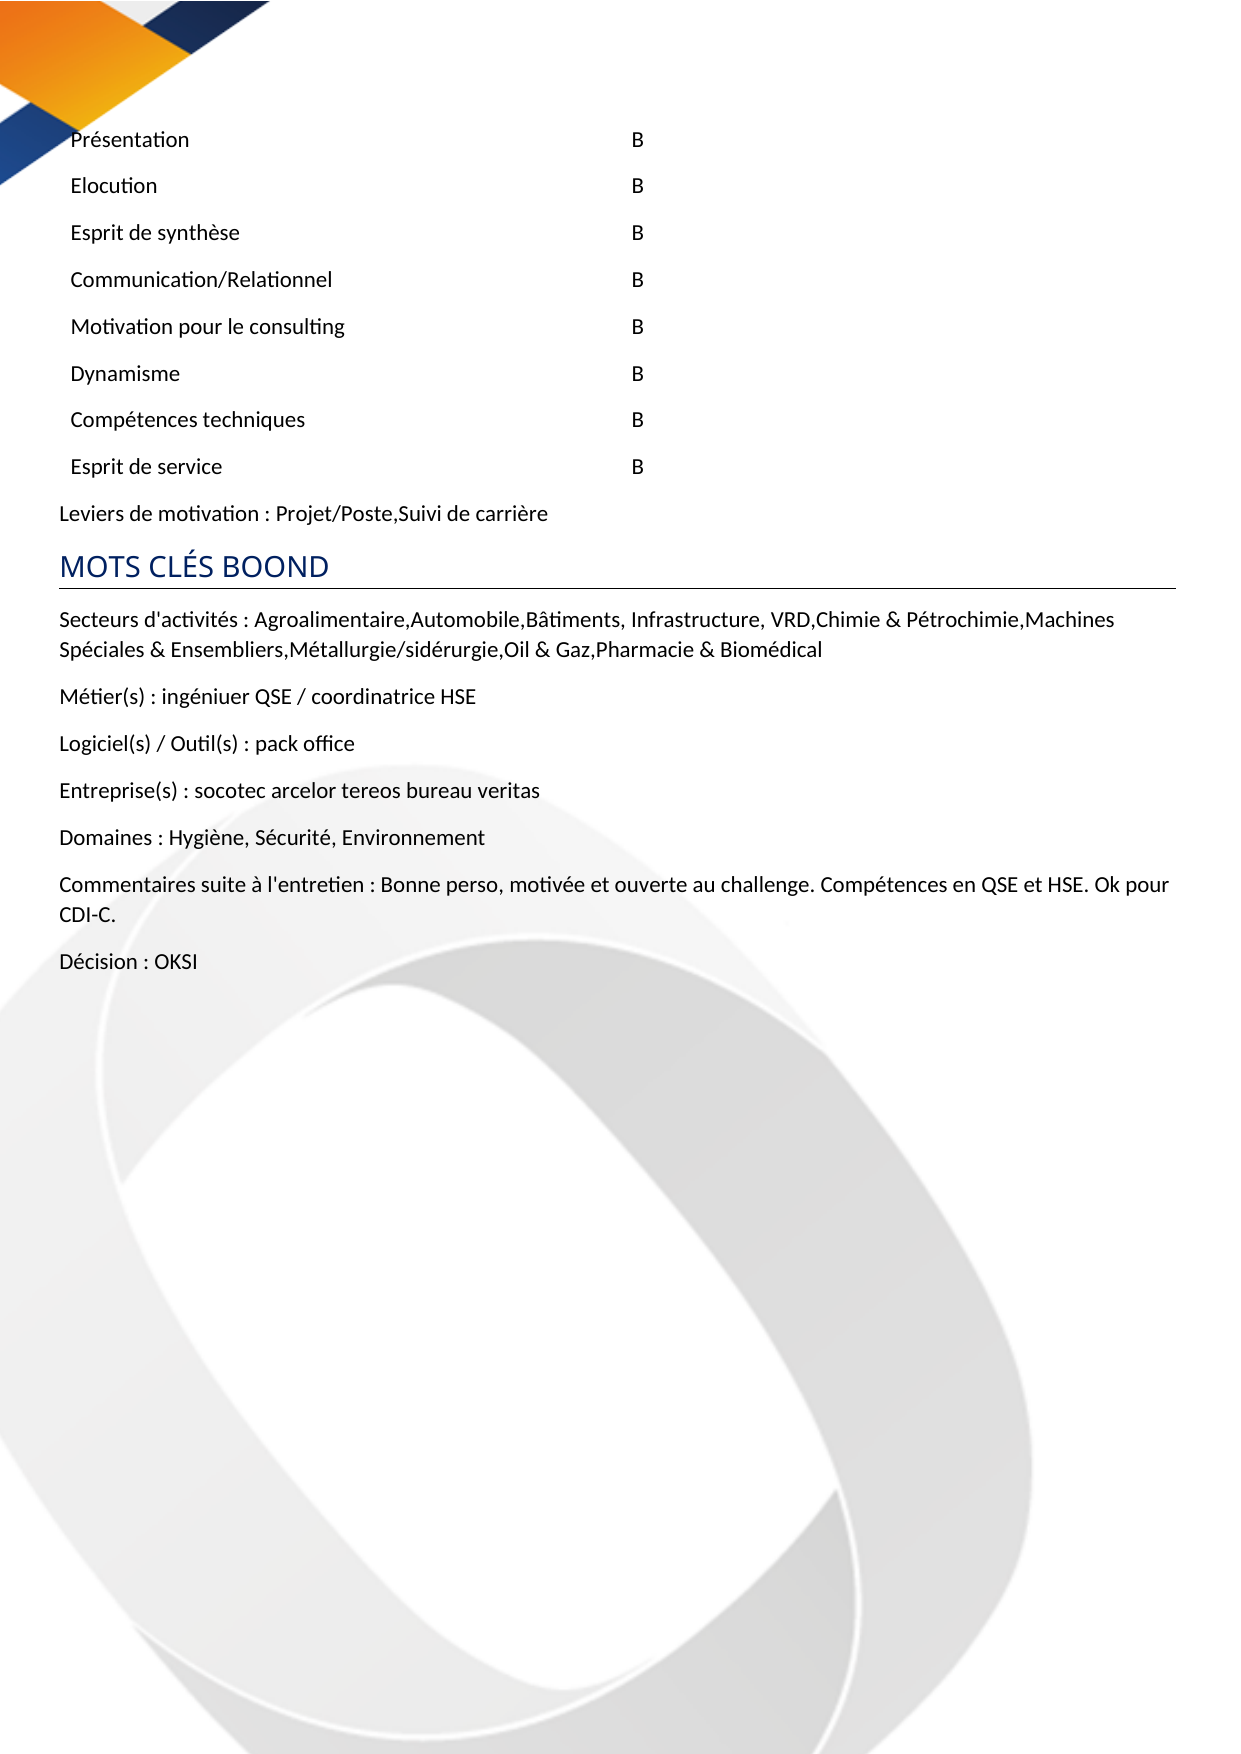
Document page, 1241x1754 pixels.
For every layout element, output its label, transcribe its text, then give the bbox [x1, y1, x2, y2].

table_cell B [620, 312, 1181, 359]
text Décision : OKSI [59, 947, 1181, 975]
table_cell B [620, 359, 1181, 406]
table_header Présentation [59, 125, 620, 172]
text Entreprise(s) : socotec arcelor tereos bureau veritas [59, 776, 1181, 804]
table_cell B [620, 172, 1181, 218]
table_header B [620, 125, 1181, 172]
subtitle Mots Clés Boond [59, 546, 1176, 588]
table_cell Compétences techniques [59, 406, 620, 452]
picture [0, 1, 285, 202]
table_cell Elocution [59, 172, 620, 218]
table_cell Motivation pour le consulting [59, 312, 620, 359]
picture [0, 719, 1072, 1754]
text Domaines : Hygiène, Sécurité, Environnement [59, 823, 1181, 851]
table_cell Esprit de synthèse [59, 219, 620, 265]
table_cell B [620, 265, 1181, 312]
table_cell Esprit de service [59, 452, 620, 499]
table_cell Communication/Relationnel [59, 265, 620, 312]
table_cell B [620, 406, 1181, 452]
table_cell B [620, 452, 1181, 499]
text Secteurs d'activités : Agroalimentaire,Automobile,Bâtiments, Infrastructure, VRD,Chimie & Pétrochimie,Machines Spéciales & Ensembliers,Métallurgie/sidérurgie,Oil & Gaz,Pharmacie & Biomédical [59, 605, 1181, 664]
text Leviers de motivation : Projet/Poste,Suivi de carrière [59, 499, 1181, 527]
table_cell B [620, 219, 1181, 265]
text Commentaires suite à l'entretien : Bonne perso, motivée et ouverte au challenge. Compétences en QSE et HSE. Ok pour CDI-C. [59, 870, 1181, 928]
table_cell Dynamisme [59, 359, 620, 406]
text Métier(s) : ingéniuer QSE / coordinatrice HSE [59, 682, 1181, 711]
text Logiciel(s) / Outil(s) : pack office [59, 729, 1181, 757]
